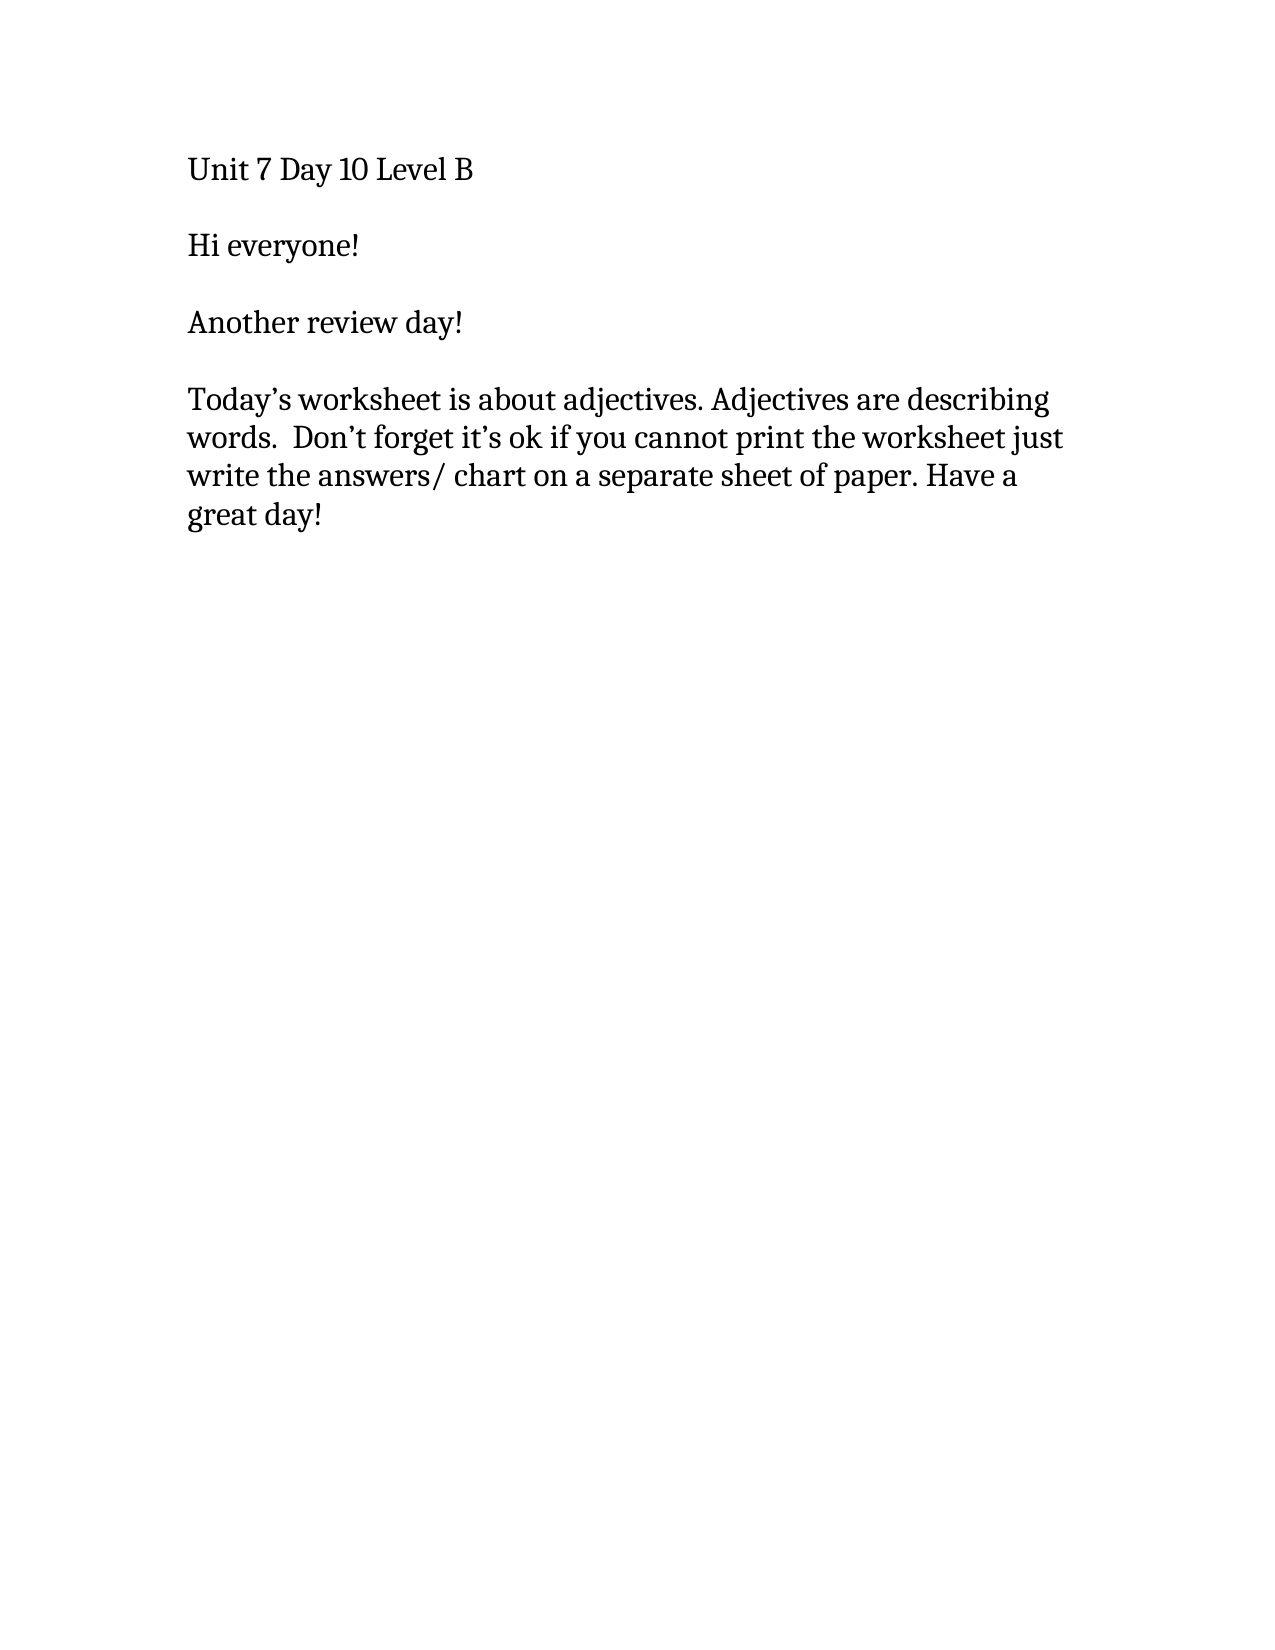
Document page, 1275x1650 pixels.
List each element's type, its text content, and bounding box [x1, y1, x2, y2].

text Unit 7 Day 10 Level B [187, 150, 1087, 188]
text Today’s worksheet is about adjectives. Adjectives are describing words. Don’t forget it’s ok if you cannot print the worksheet just write the answers/ chart on a separate sheet of paper. Have a great day! [187, 380, 1087, 533]
text Hi everyone! [187, 227, 1087, 265]
text Another review day! [187, 303, 1087, 342]
